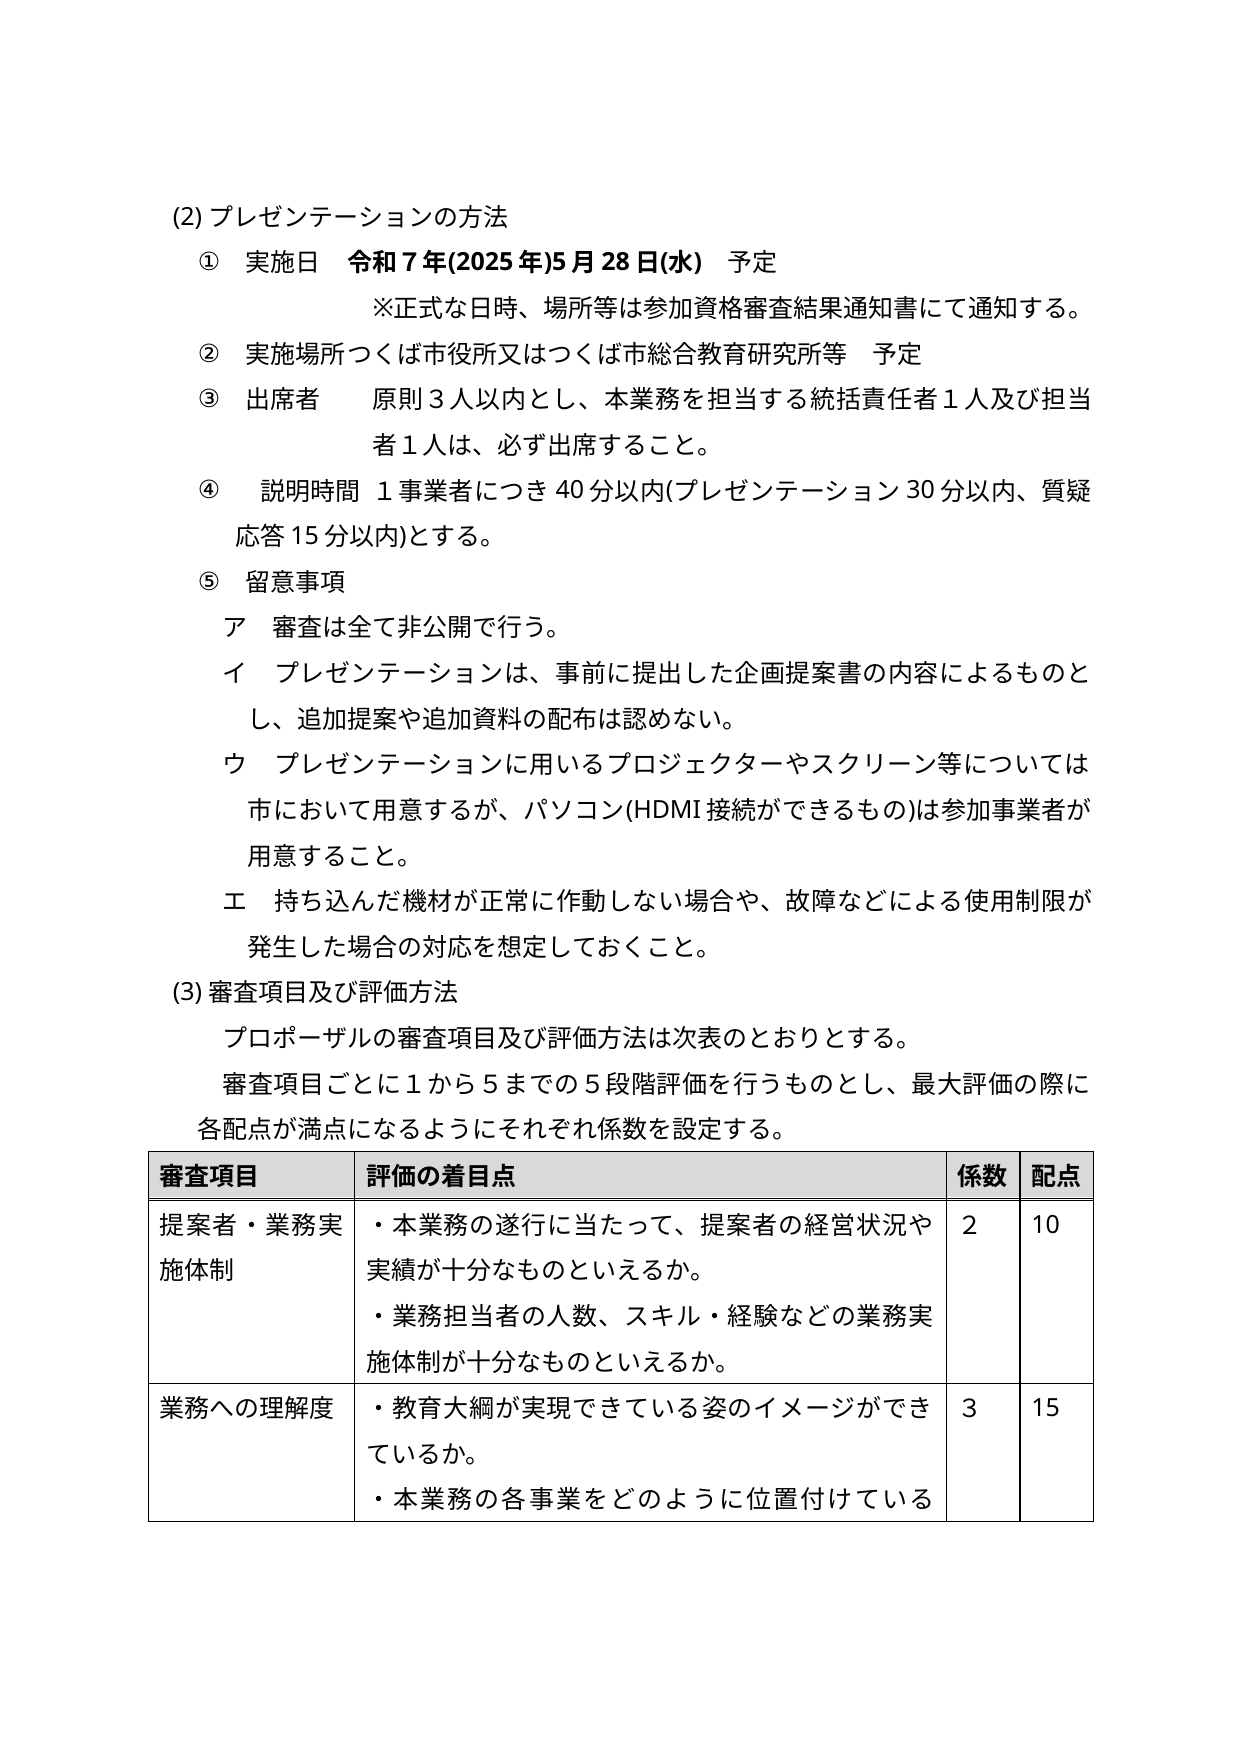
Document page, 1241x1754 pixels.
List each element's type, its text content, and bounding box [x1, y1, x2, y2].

text ① 実施日 令和７年(2025年)5月28日(水) 予定 [198, 238, 1092, 284]
text ② 実施場所 つくば市役所又はつくば市総合教育研究所等 予定 [198, 329, 1092, 375]
table_cell ２ [947, 1201, 1019, 1383]
text ア 審査は全て非公開で行う。 [223, 603, 1092, 649]
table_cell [355, 1384, 946, 1521]
text ※正式な日時、場所等は参加資格審査結果通知書にて通知する。 [198, 284, 1092, 329]
table_header 評価の着目点 [355, 1152, 946, 1197]
table_cell 10 [1021, 1201, 1093, 1383]
text ⑤ 留意事項 [198, 558, 1092, 603]
table_header 配点 [1021, 1152, 1093, 1197]
text ③ 出席者 原則３人以内とし、本業務を担当する統括責任者１人及び担当者１人は、必ず出席すること。 [198, 375, 1092, 466]
table_cell 業務への理解度 [149, 1384, 354, 1521]
text (2) プレゼンテーションの方法 [148, 193, 1092, 238]
text プロポーザルの審査項目及び評価方法は次表のとおりとする。 [198, 1014, 1092, 1059]
table_header 係数 [947, 1152, 1019, 1197]
text 審査項目ごとに１から５までの５段階評価を行うものとし、最大評価の際に各配点が満点になるようにそれぞれ係数を設定する。 [198, 1059, 1092, 1151]
text エ 持ち込んだ機材が正常に作動しない場合や、故障などによる使用制限が発生した場合の対応を想定しておくこと。 [223, 877, 1092, 968]
table_cell 15 [1021, 1384, 1093, 1521]
table_cell ３ [947, 1384, 1019, 1521]
table_header 審査項目 [149, 1152, 354, 1197]
table_cell ・本業務の遂行に当たって、提案者の経営状況や実績が十分なものといえるか。 ・業務担当者の人数、スキル・経験などの業務実施体制が十分なものといえるか。 [355, 1201, 946, 1383]
text (3) 審査項目及び評価方法 [148, 968, 1092, 1014]
text ウ プレゼンテーションに用いるプロジェクターやスクリーン等については市において用意するが、パソコン(HDMI接続ができるもの)は参加事業者が用意すること。 [223, 740, 1092, 877]
text イ プレゼンテーションは、事前に提出した企画提案書の内容によるものとし、追加提案や追加資料の配布は認めない。 [223, 649, 1092, 740]
list 説明時間 １事業者につき40分以内(プレゼンテーション30分以内、質疑応答15分以内)とする。 [198, 466, 1092, 558]
table_cell 提案者・業務実施体制 [149, 1201, 354, 1383]
